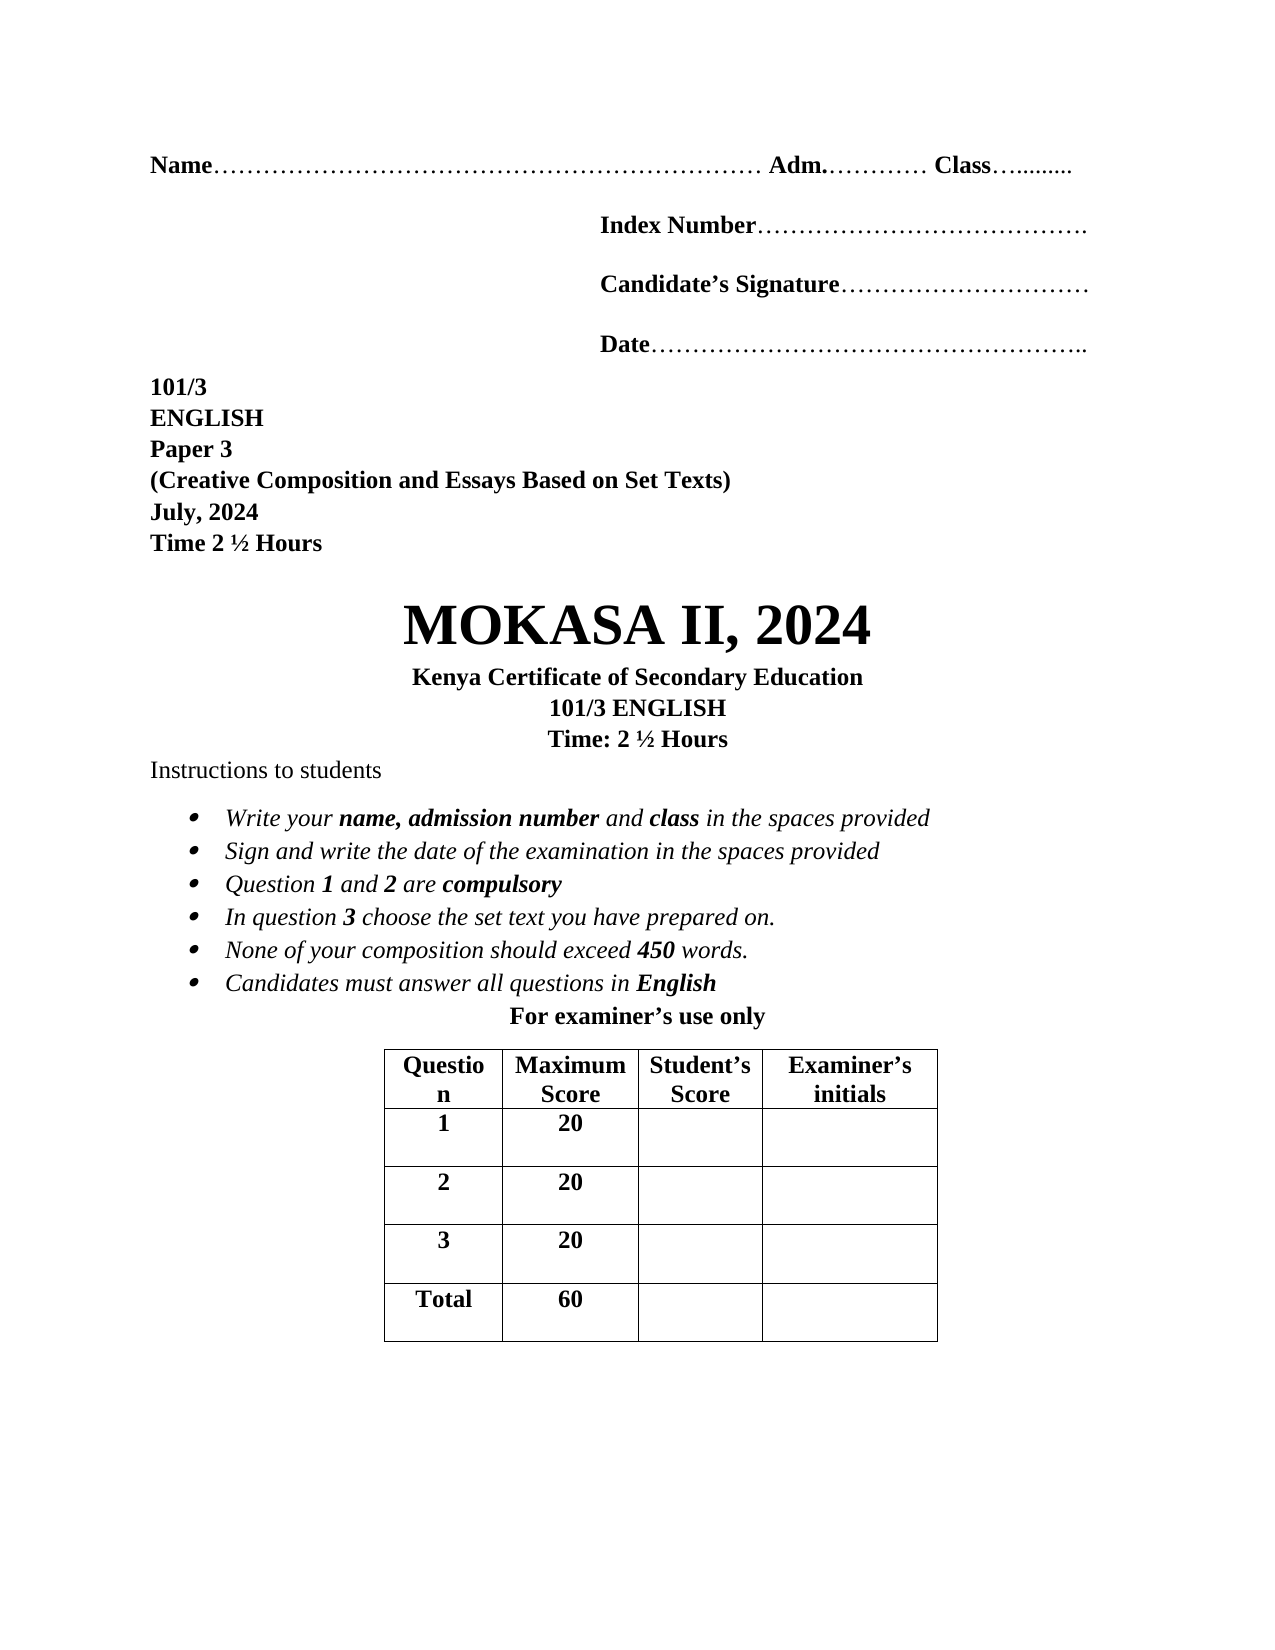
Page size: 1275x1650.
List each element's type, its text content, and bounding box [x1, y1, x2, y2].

table_header Question [385, 1050, 502, 1107]
table_header Examiner’s initials [763, 1050, 937, 1107]
text July, 2024 [150, 497, 1125, 525]
list In question 3 choose the set text you have prepared on. [187, 902, 1125, 931]
text 101/3 ENGLISH [150, 693, 1125, 722]
list Question 1 and 2 are compulsory [187, 869, 1125, 898]
text Paper 3 [150, 434, 1125, 463]
list None of your composition should exceed 450 words. [187, 935, 1125, 964]
text (Creative Composition and Essays Based on Set Texts) [150, 466, 1125, 494]
table_cell [763, 1167, 937, 1224]
text Index Number…………………………………. [600, 210, 1125, 238]
table_cell [763, 1225, 937, 1283]
table_cell 20 [503, 1109, 638, 1166]
table_cell 3 [385, 1225, 502, 1283]
table_cell [639, 1109, 762, 1166]
table_cell 20 [503, 1225, 638, 1283]
table_header Student’s Score [639, 1050, 762, 1107]
text For examiner’s use only [150, 1001, 1125, 1030]
text Time: 2 ½ Hours [150, 724, 1125, 753]
table_cell [763, 1109, 937, 1166]
text Candidate’s Signature………………………… [600, 269, 1125, 298]
table_cell 2 [385, 1167, 502, 1224]
table_cell 1 [385, 1109, 502, 1166]
text Kenya Certificate of Secondary Education [150, 662, 1125, 691]
list Candidates must answer all questions in English [187, 968, 1125, 997]
list Write your name, admission number and class in the spaces provided [187, 803, 1125, 832]
table_cell Total [385, 1284, 502, 1341]
table_cell [763, 1284, 937, 1341]
text 101/3 [150, 372, 1125, 401]
table_cell [639, 1225, 762, 1283]
text Name………………………………………………………… Adm.………… Class…......... [150, 150, 1125, 179]
text Date…………………………………………….. [525, 329, 1125, 358]
table_header Maximum Score [503, 1050, 638, 1107]
text ENGLISH [150, 403, 1125, 432]
text Instructions to students [150, 755, 1125, 784]
text Time 2 ½ Hours [150, 528, 1125, 556]
table_cell [639, 1167, 762, 1224]
table_cell 60 [503, 1284, 638, 1341]
text MOKASA II, 2024 [150, 590, 1125, 657]
list Sign and write the date of the examination in the spaces provided [187, 836, 1125, 865]
table_cell [639, 1284, 762, 1341]
table_cell 20 [503, 1167, 638, 1224]
